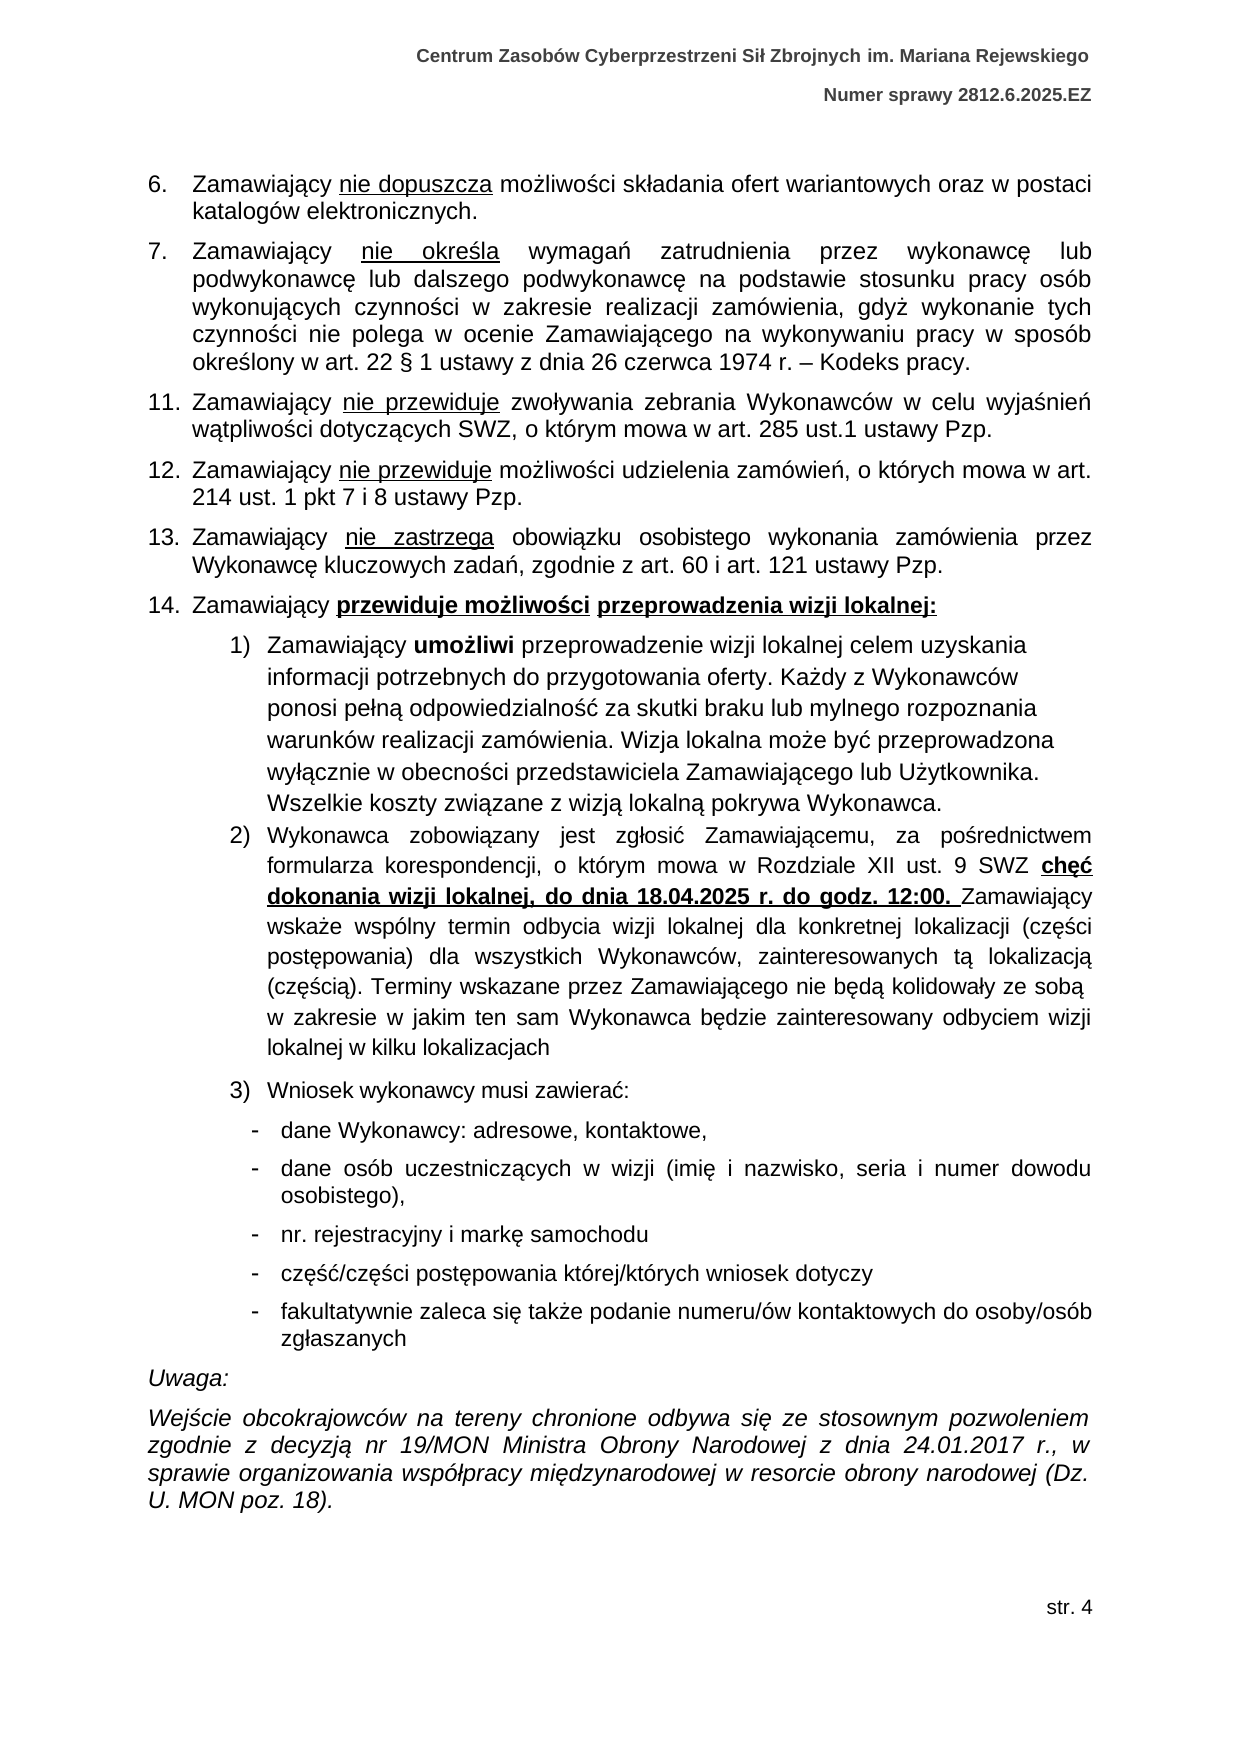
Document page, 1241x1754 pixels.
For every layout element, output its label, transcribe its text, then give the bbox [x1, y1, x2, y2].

list część/części postępowania której/których wniosek dotyczy [251, 1259, 1093, 1286]
list Zamawiający nie przewiduje zwoływania zebrania Wykonawców w celu wyjaśnień wątpliwości dotyczących SWZ, o którym mowa w art. 285 ust.1 ustawy Pzp. [148, 388, 1093, 443]
list Wykonawca zobowiązany jest zgłosić Zamawiającemu, za pośrednictwem formularza korespondencji, o którym mowa w Rozdziale XII ust. 9 SWZ chęć dokonania wizji lokalnej, do dnia 18.04.2025 r. do godz. 12:00. Zamawiający wskaże wspólny termin odbycia wizji lokalnej dla konkretnej lokalizacji (części postępowania) dla wszystkich Wykonawców, zainteresowanych tą lokalizacją (częścią). Terminy wskazane przez Zamawiającego nie będą kolidowały ze sobą w zakresie w jakim ten sam Wykonawca będzie zainteresowany odbyciem wizji lokalnej w kilku lokalizacjach [229, 821, 1093, 1060]
list Zamawiający nie zastrzega obowiązku osobistego wykonania zamówienia przez Wykonawcę kluczowych zadań, zgodnie z art. 60 i art. 121 ustawy Pzp. [148, 523, 1093, 578]
list Zamawiający nie przewiduje możliwości udzielenia zamówień, o których mowa w art. 214 ust. 1 pkt 7 i 8 ustawy Pzp. [148, 456, 1093, 511]
list dane Wykonawcy: adresowe, kontaktowe, [251, 1117, 1093, 1143]
list dane osób uczestniczących w wizji (imię i nazwisko, seria i numer dowodu osobistego), [251, 1155, 1093, 1208]
list nr. rejestracyjny i markę samochodu [251, 1221, 1093, 1247]
text Uwaga: [148, 1363, 1093, 1391]
list Zamawiający umożliwi przeprowadzenie wizji lokalnej celem uzyskania informacji potrzebnych do przygotowania oferty. Każdy z Wykonawców ponosi pełną odpowiedzialność za skutki braku lub mylnego rozpoznania warunków realizacji zamówienia. Wizja lokalna może być przeprowadzona wyłącznie w obecności przedstawiciela Zamawiającego lub Użytkownika. Wszelkie koszty związane z wizją lokalną pokrywa Wykonawca. [229, 631, 1093, 817]
list Zamawiający nie dopuszcza możliwości składania ofert wariantowych oraz w postaci katalogów elektronicznych. [148, 169, 1093, 225]
text Wejście obcokrajowców na tereny chronione odbywa się ze stosownym pozwoleniem zgodnie z decyzją nr 19/MON Ministra Obrony Narodowej z dnia 24.01.2017 r., w sprawie organizowania współpracy międzynarodowej w resorcie obrony narodowej (Dz. U. MON poz. 18). [148, 1404, 1093, 1514]
list Zamawiający przewiduje możliwości przeprowadzenia wizji lokalnej: [148, 591, 1093, 618]
list Wniosek wykonawcy musi zawierać: [229, 1076, 1093, 1104]
list fakultatywnie zaleca się także podanie numeru/ów kontaktowych do osoby/osób zgłaszanych [251, 1298, 1093, 1351]
list Zamawiający nie określa wymagań zatrudnienia przez wykonawcę lub podwykonawcę lub dalszego podwykonawcę na podstawie stosunku pracy osób wykonujących czynności w zakresie realizacji zamówienia, gdyż wykonanie tych czynności nie polega w ocenie Zamawiającego na wykonywaniu pracy w sposób określony w art. 22 § 1 ustawy z dnia 26 czerwca 1974 r. – Kodeks pracy. [148, 237, 1093, 375]
